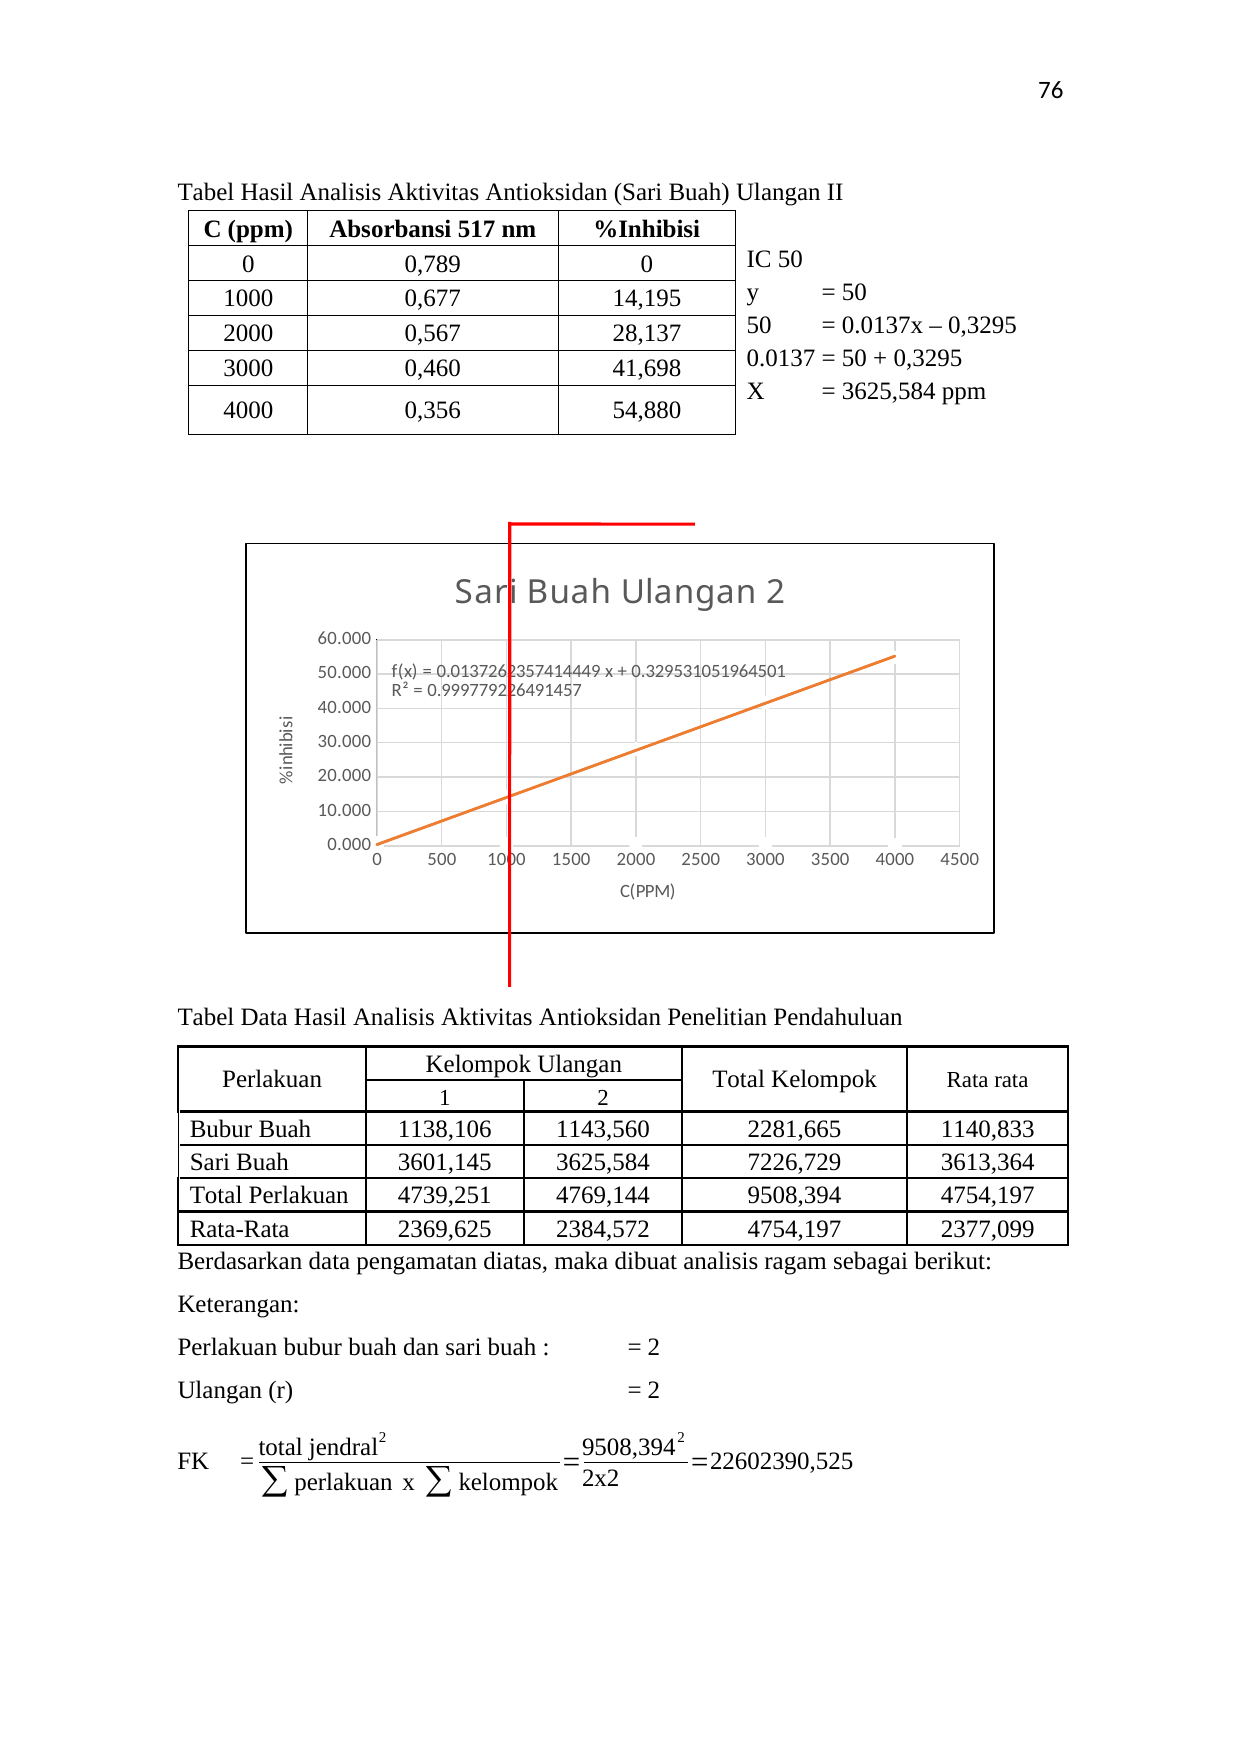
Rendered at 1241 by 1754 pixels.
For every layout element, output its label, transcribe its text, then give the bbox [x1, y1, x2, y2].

table_cell 0,567 [308, 316, 558, 350]
table_cell Rata-Rata [179, 1213, 365, 1244]
table_cell 0,789 [308, 246, 558, 280]
table_cell 9508,394 [683, 1179, 906, 1210]
table_cell 0,356 [308, 386, 558, 434]
table_cell 1 [367, 1081, 523, 1110]
table_header C (ppm) [189, 211, 307, 245]
table_cell 2377,099 [908, 1213, 1067, 1244]
table_cell 3613,364 [908, 1146, 1067, 1177]
table_header %Inhibisi [559, 211, 735, 245]
table_header Perlakuan [179, 1048, 365, 1110]
table_header Rata rata [908, 1048, 1067, 1110]
table_cell 3000 [189, 351, 307, 385]
table_cell 7226,729 [683, 1146, 906, 1177]
text Tabel Data Hasil Analisis Aktivitas Antioksidan Penelitian Pendahuluan [177, 1002, 1063, 1031]
table_cell 0,460 [308, 351, 558, 385]
table_header IC 50 y = 50 50 = 0.0137x – 0,3295 0.0137 = 50 + 0,3295 X = 3625,584 ppm [736, 210, 1031, 434]
table_cell 0,677 [308, 281, 558, 315]
text Tabel Hasil Analisis Aktivitas Antioksidan (Sari Buah) Ulangan II [177, 177, 1063, 206]
table_header Total Kelompok [683, 1048, 906, 1110]
table_cell 2000 [189, 316, 307, 350]
table_cell 1143,560 [525, 1113, 681, 1144]
table_cell 54,880 [559, 386, 735, 434]
table_cell 2281,665 [683, 1113, 906, 1144]
text Berdasarkan data pengamatan diatas, maka dibuat analisis ragam sebagai berikut: [177, 1246, 1063, 1274]
table_cell 4000 [189, 386, 307, 434]
table_cell 1000 [189, 281, 307, 315]
table_cell 4739,251 [367, 1179, 523, 1210]
text Ulangan (r) = 2 [177, 1375, 1063, 1404]
table_header Absorbansi 517 nm [308, 211, 558, 245]
table_cell 41,698 [559, 351, 735, 385]
table_cell 4754,197 [908, 1179, 1067, 1210]
text Perlakuan bubur buah dan sari buah : = 2 [177, 1332, 1063, 1361]
table_cell 4769,144 [525, 1179, 681, 1210]
table_cell 14,195 [559, 281, 735, 315]
table_cell 3625,584 [525, 1146, 681, 1177]
table_cell 3601,145 [367, 1146, 523, 1177]
table_header Kelompok Ulangan [367, 1048, 681, 1079]
table_cell 1140,833 [908, 1113, 1067, 1144]
text Keterangan: [177, 1289, 1063, 1318]
table_cell 1138,106 [367, 1113, 523, 1144]
table_cell 28,137 [559, 316, 735, 350]
table_cell Total Perlakuan [179, 1178, 365, 1210]
table_cell 0 [559, 246, 735, 280]
table_cell Sari Buah [179, 1145, 365, 1177]
table_cell 2384,572 [525, 1213, 681, 1244]
table_cell 4754,197 [683, 1213, 906, 1244]
table_cell 0 [189, 246, 307, 280]
table_cell 2369,625 [367, 1213, 523, 1244]
table_cell 2 [525, 1081, 681, 1110]
table_cell Bubur Buah [179, 1111, 365, 1144]
